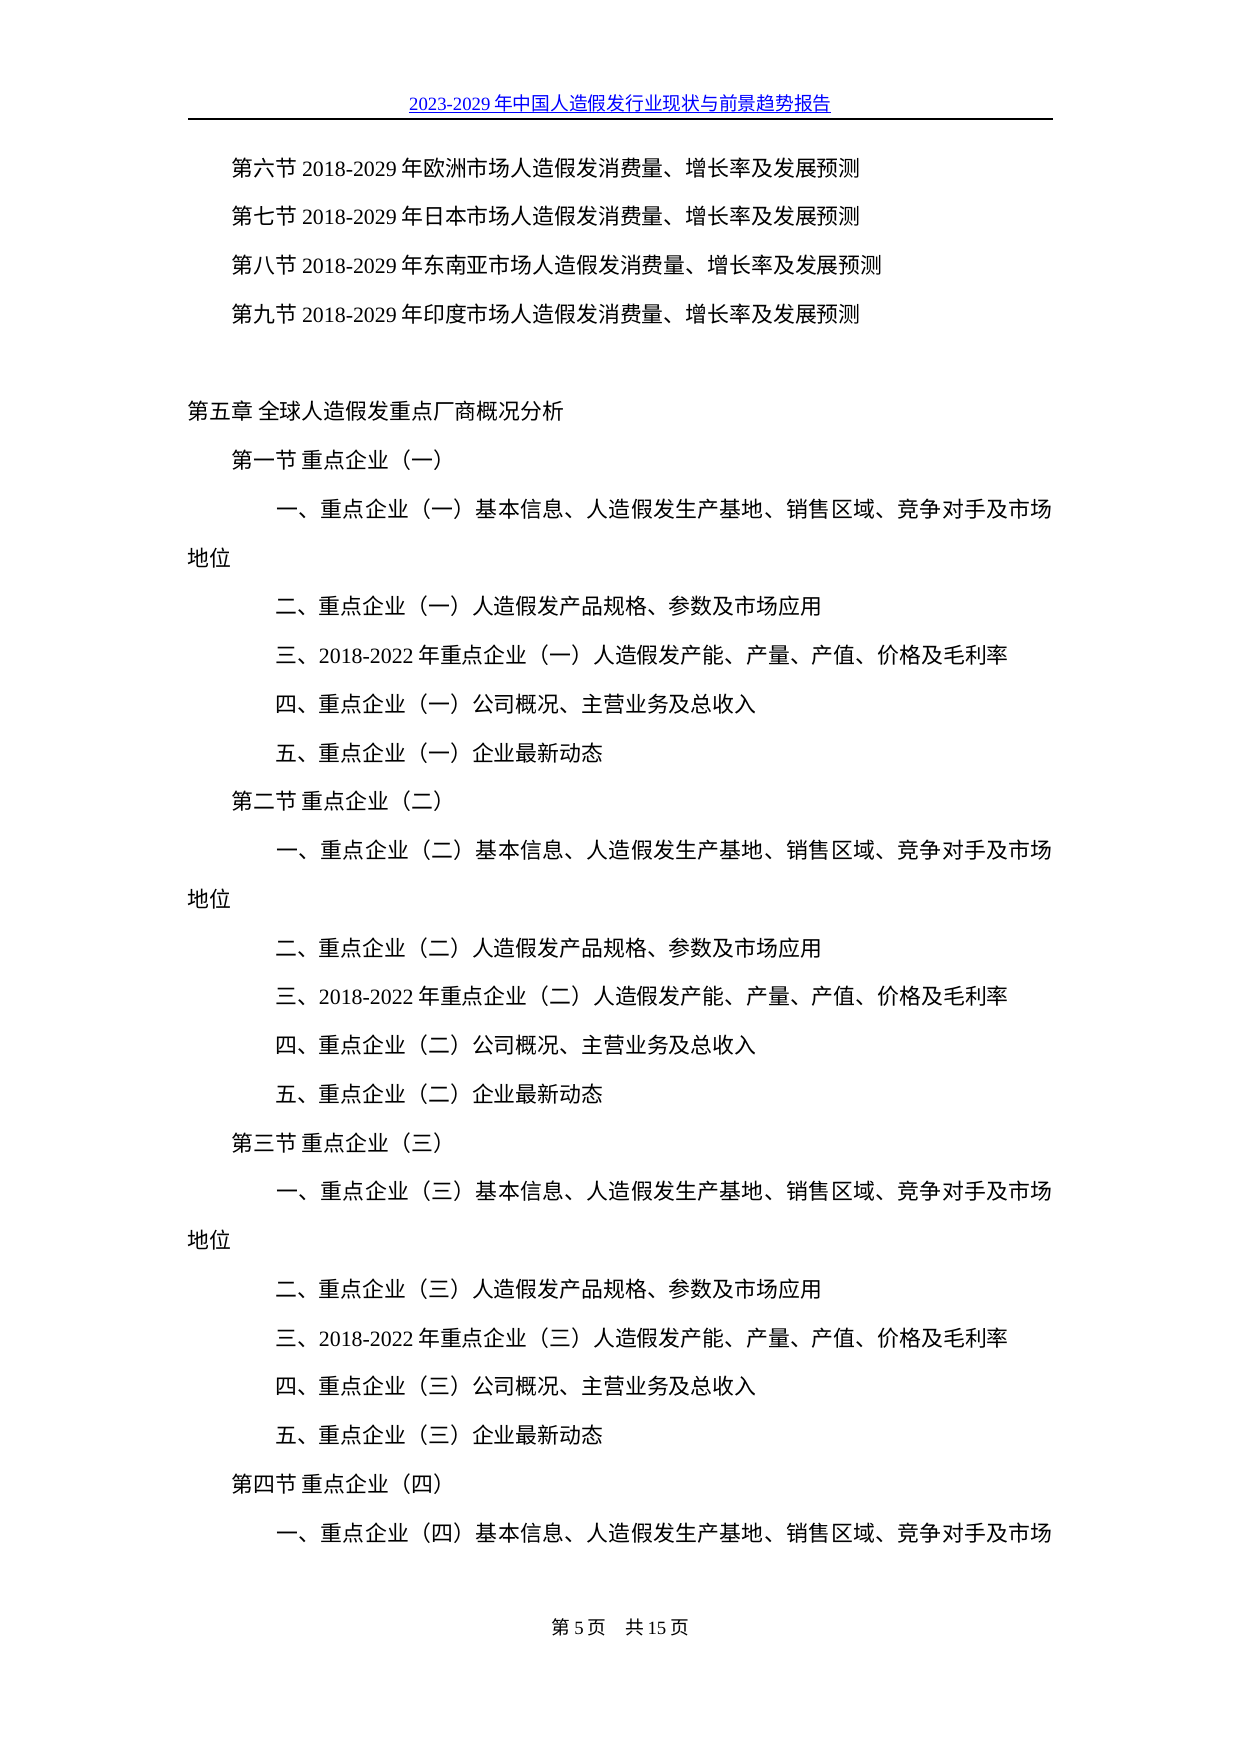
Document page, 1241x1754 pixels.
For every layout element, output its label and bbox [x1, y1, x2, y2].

text [187, 150, 1053, 1548]
